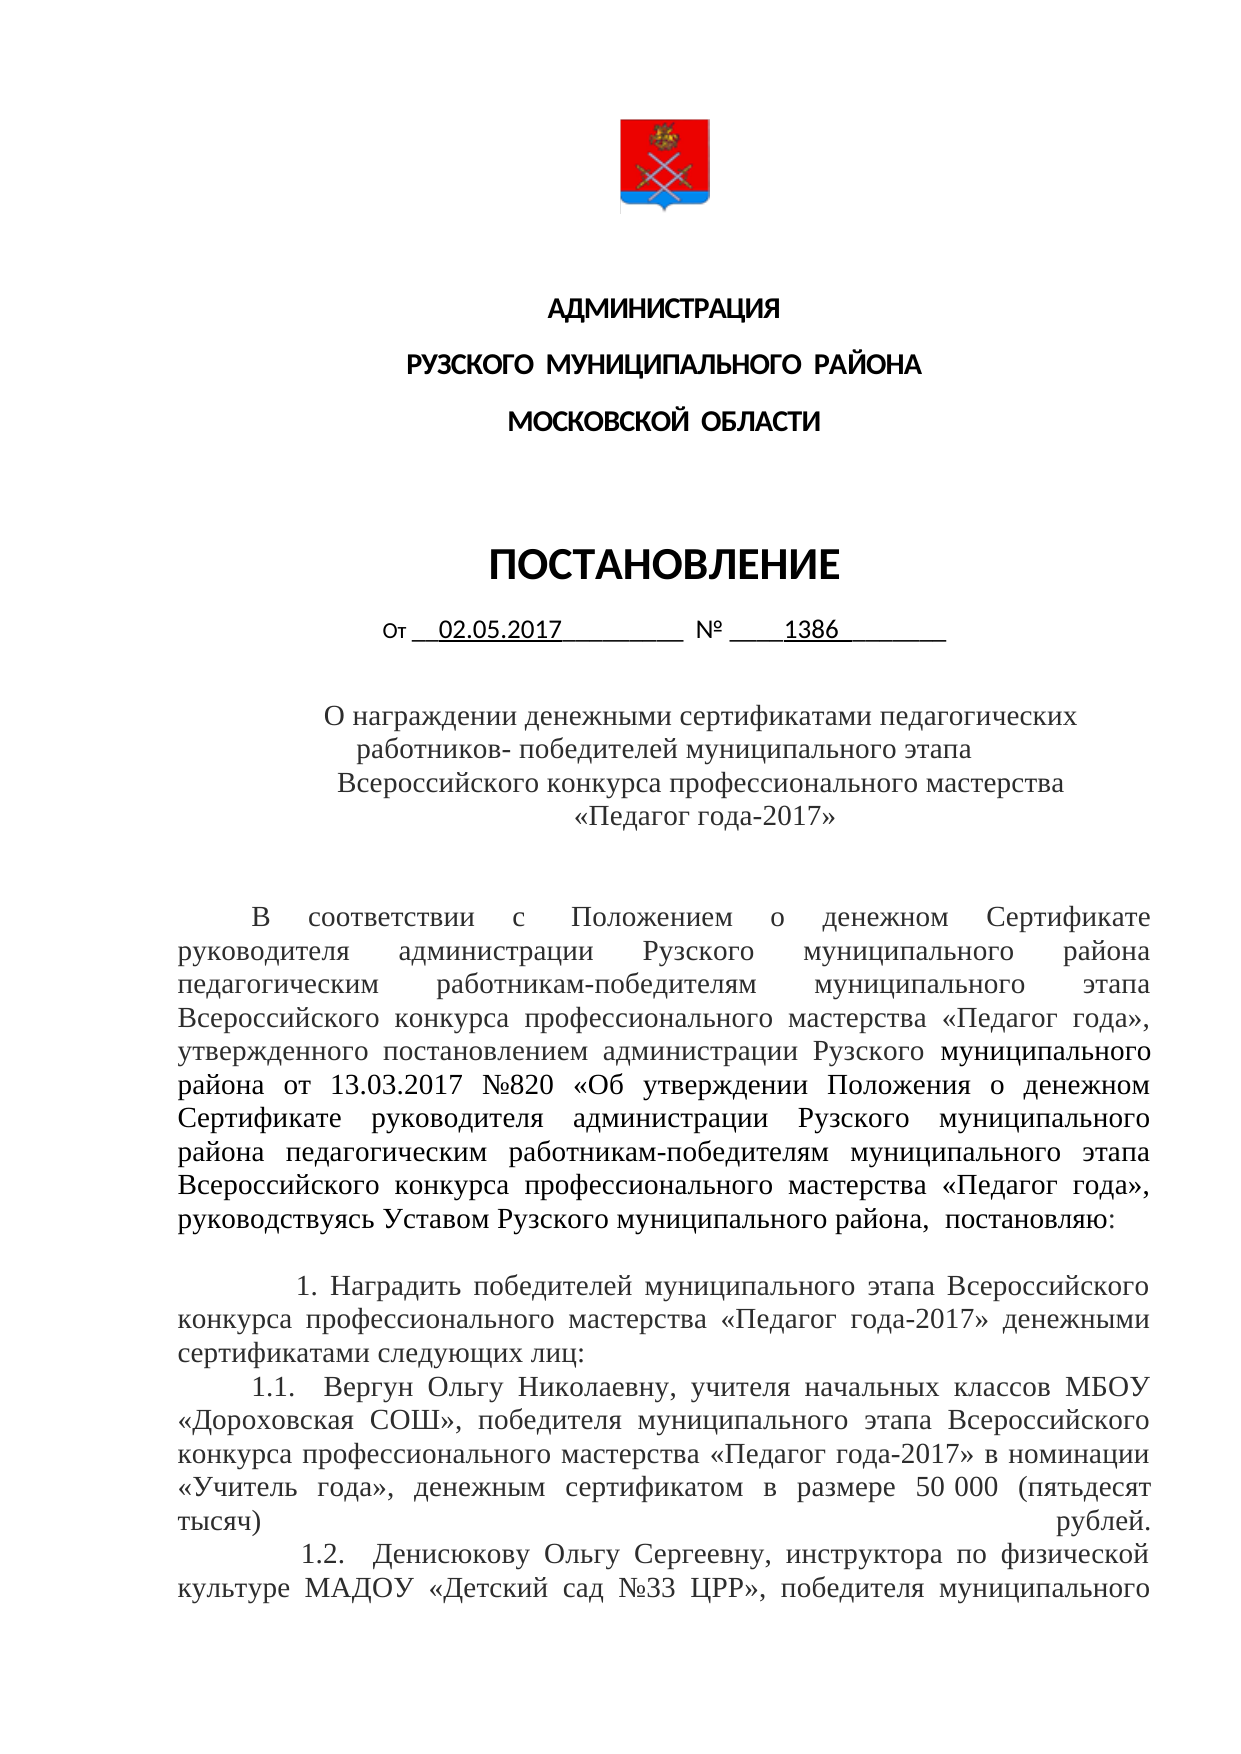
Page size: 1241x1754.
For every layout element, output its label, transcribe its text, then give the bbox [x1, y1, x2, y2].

text «Педагог года-2017» [177, 798, 1152, 832]
text О награждении денежными сертификатами педагогических работников- победителей муниципального этапа [177, 698, 1152, 765]
picture [619, 118, 710, 214]
text ПОСТАНОВЛЕНИЕ [177, 535, 1152, 591]
text От __02.05.2017_________ № ____1386________ [177, 612, 1152, 645]
text 1. Наградить победителей муниципального этапа Всероссийского конкурса профессионального мастерства «Педагог года-2017» денежными сертификатами следующих лиц: [177, 1234, 1152, 1369]
text В соответствии с Положением о денежном Сертификате руководителя администрации Рузского муниципального района педагогическим работникам-победителям муниципального этапа Всероссийского конкурса профессионального мастерства «Педагог года», утвержденного постановлением администрации Рузского муниципального района от 13.03.2017 №820 «Об утверждении Положения о денежном Сертификате руководителя администрации Рузского муниципального района педагогическим работникам-победителям муниципального этапа Всероссийского конкурса профессионального мастерства «Педагог года», руководствуясь Уставом Рузского муниципального района, постановляю: [177, 899, 1152, 1234]
text АДМИНИСТРАЦИЯ [177, 289, 1152, 326]
text МОСКОВСКОЙ ОБЛАСТИ [177, 402, 1152, 438]
text Всероссийского конкурса профессионального мастерства [177, 765, 1152, 798]
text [177, 1369, 1152, 1603]
text РУЗСКОГО МУНИЦИПАЛЬНОГО РАЙОНА [177, 345, 1152, 382]
